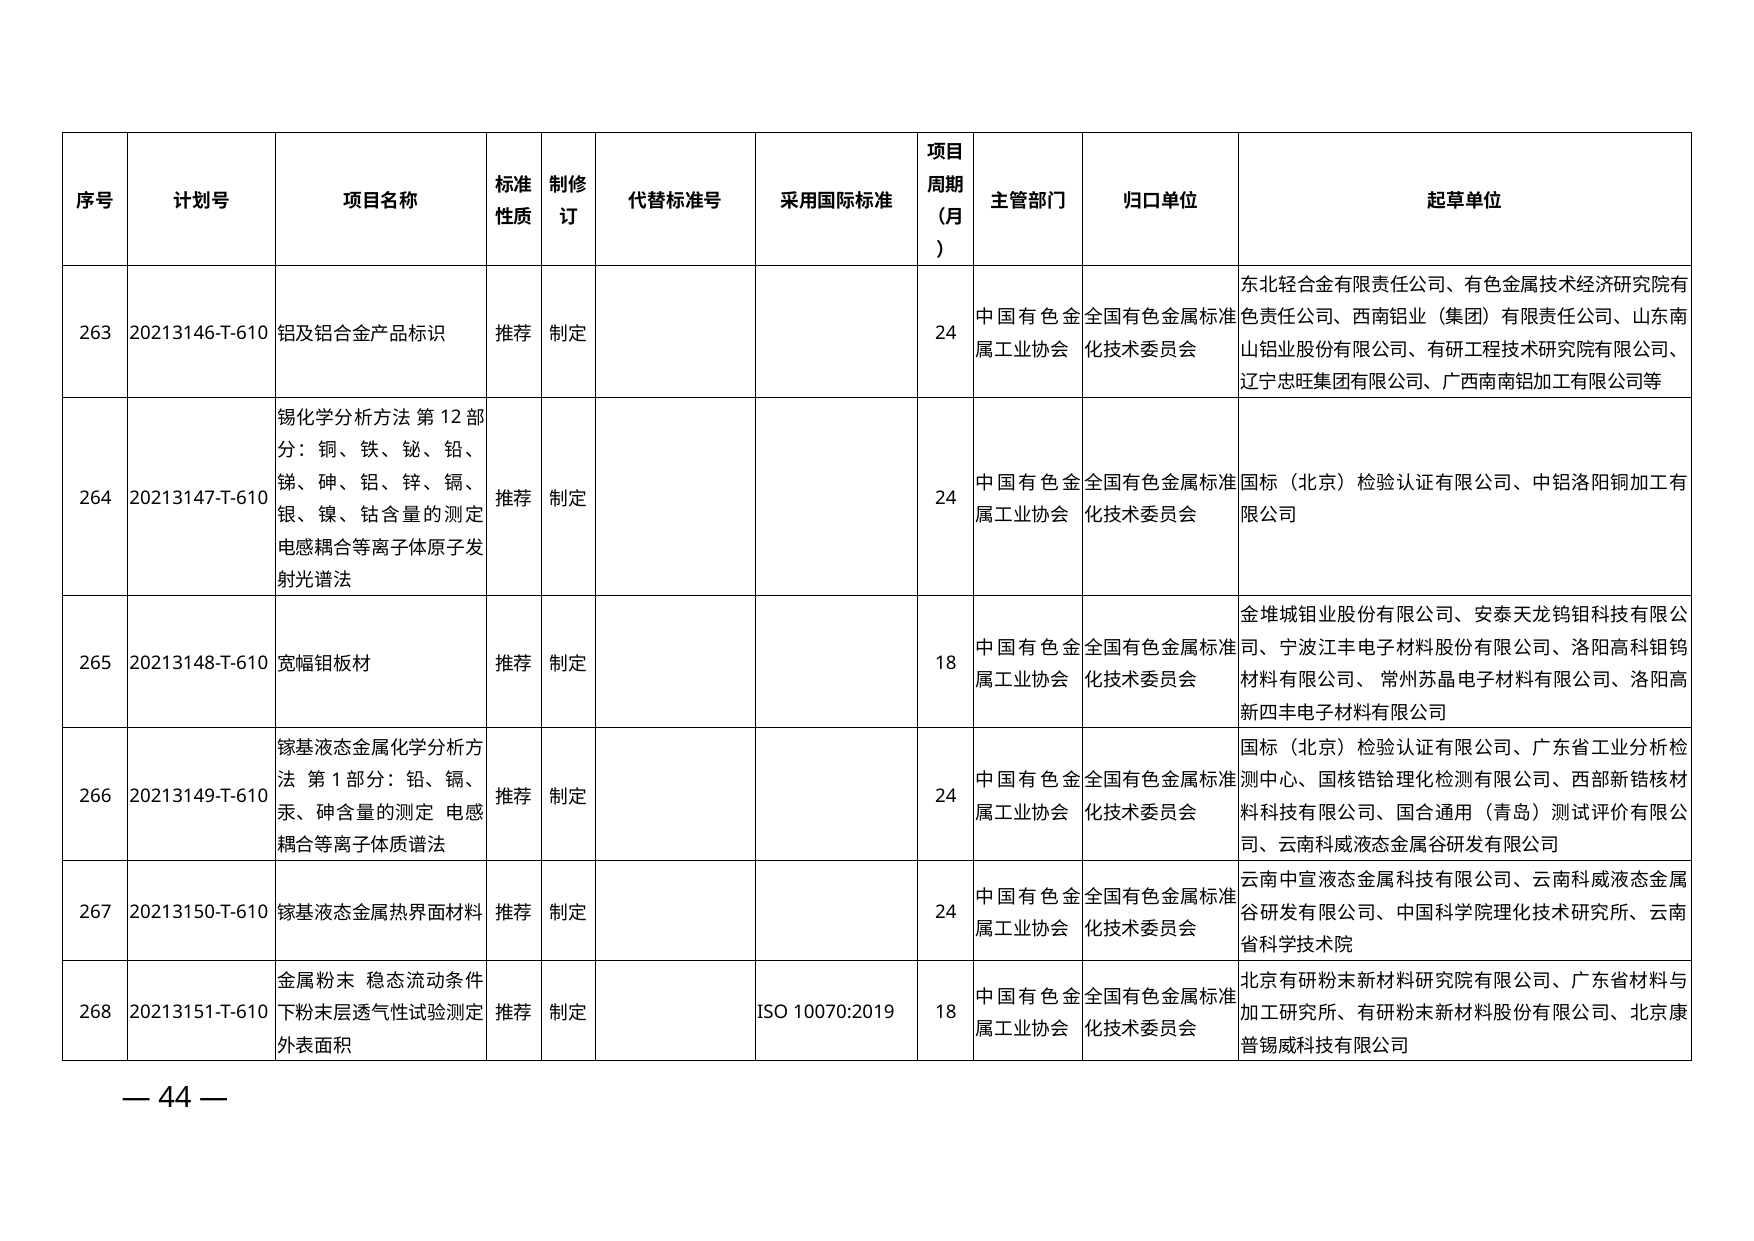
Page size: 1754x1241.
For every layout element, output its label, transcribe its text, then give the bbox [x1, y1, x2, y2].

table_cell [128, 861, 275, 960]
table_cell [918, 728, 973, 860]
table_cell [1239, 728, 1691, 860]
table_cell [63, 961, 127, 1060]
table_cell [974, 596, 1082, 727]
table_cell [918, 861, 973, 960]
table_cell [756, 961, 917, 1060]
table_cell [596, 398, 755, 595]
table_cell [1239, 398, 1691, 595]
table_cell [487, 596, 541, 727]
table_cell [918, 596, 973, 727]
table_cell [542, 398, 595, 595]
table_header 序号 [63, 133, 127, 264]
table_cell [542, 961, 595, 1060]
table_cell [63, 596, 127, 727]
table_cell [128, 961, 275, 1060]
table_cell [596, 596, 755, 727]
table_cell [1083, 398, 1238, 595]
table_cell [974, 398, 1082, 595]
table_header 采用国际标准 [756, 133, 917, 264]
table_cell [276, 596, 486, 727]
table_header 计划号 [128, 133, 275, 264]
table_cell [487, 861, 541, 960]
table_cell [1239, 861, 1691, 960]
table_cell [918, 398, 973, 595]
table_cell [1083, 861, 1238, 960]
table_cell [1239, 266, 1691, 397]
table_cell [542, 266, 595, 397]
table_header 项目名称 [276, 133, 486, 264]
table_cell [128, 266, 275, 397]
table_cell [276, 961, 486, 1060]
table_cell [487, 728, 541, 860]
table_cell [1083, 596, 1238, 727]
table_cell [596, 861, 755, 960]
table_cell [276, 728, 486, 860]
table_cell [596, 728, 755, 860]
table_header 项目 周期 （月） [918, 133, 973, 264]
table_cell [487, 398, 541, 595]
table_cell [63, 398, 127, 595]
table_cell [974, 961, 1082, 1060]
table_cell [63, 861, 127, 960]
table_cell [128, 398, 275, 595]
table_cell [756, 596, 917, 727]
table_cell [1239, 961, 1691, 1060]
table_header 制修订 [542, 133, 595, 264]
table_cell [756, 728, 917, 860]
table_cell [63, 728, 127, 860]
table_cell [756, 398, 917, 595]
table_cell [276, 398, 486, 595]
table_header 标准性质 [487, 133, 541, 264]
table_header 归口单位 [1083, 133, 1238, 264]
table_header 起草单位 [1239, 133, 1691, 264]
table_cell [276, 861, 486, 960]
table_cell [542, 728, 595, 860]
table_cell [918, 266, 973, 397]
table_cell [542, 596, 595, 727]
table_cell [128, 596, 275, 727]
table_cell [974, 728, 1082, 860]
table_header 代替标准号 [596, 133, 755, 264]
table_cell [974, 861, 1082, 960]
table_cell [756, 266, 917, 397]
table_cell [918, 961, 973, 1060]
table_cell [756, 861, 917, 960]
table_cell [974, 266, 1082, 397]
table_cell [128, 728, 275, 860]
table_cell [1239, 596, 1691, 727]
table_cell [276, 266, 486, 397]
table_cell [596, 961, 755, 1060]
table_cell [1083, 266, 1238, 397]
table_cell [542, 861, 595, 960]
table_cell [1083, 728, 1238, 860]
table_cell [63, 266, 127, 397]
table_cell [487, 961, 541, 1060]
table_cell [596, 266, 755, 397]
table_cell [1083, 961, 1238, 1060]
table_header 主管部门 [974, 133, 1082, 264]
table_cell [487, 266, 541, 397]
